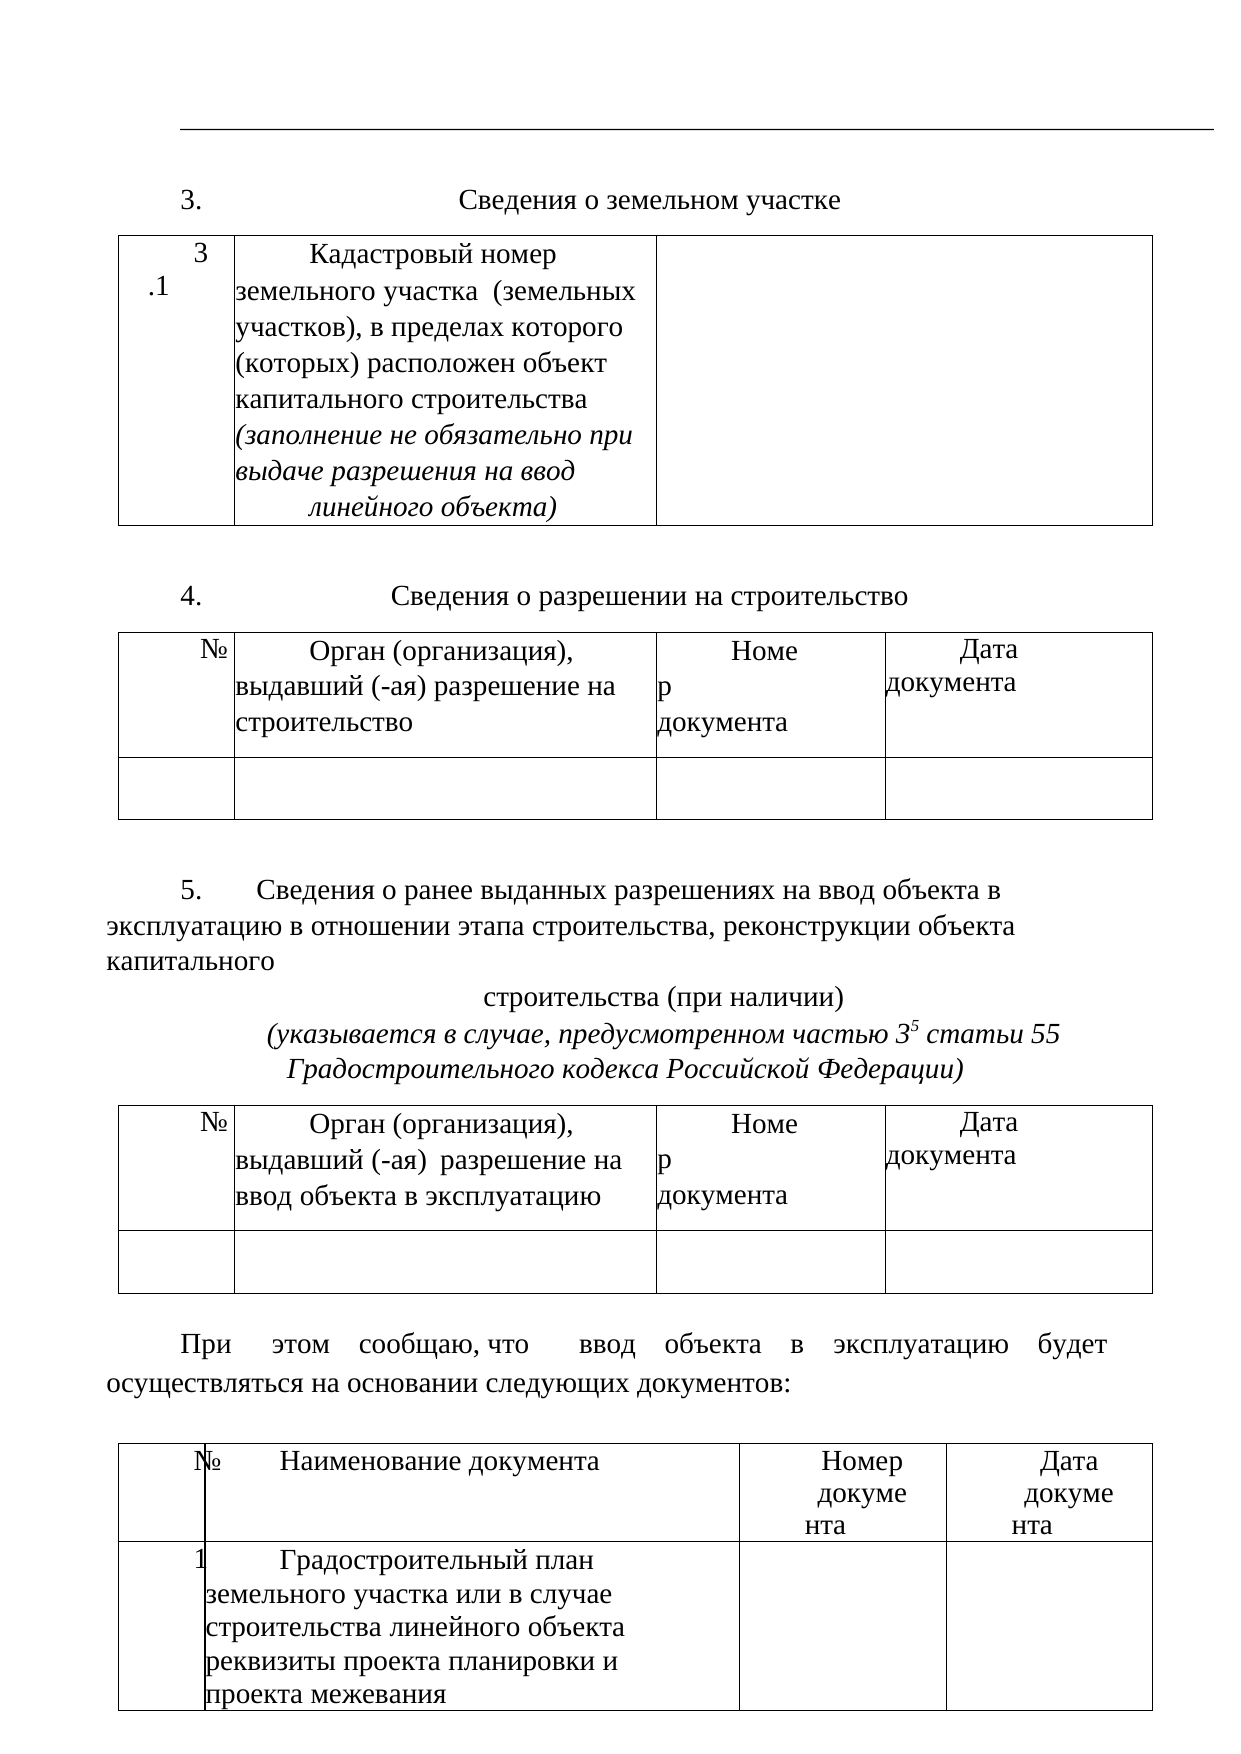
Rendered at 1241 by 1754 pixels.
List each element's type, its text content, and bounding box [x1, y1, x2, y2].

table_cell [657, 1231, 885, 1293]
text (указывается в случае, предусмотренном частью 35 статьи 55 Градостроительного кодекса Российской Федерации) [106, 1016, 1147, 1085]
table_header 3.1 [119, 236, 234, 525]
table_header № [119, 1444, 204, 1541]
table_header Орган (организация), выдавший (-ая) разрешение на ввод объекта в эксплуатацию [235, 1106, 656, 1230]
list Сведения о земельном участке [106, 182, 1186, 215]
list Сведения о разрешении на строительство [106, 578, 1186, 611]
table_header Дата документа [886, 633, 1152, 757]
table_header Орган (организация), выдавший (-ая) разрешение на строительство [235, 633, 656, 757]
table_cell [119, 1231, 234, 1293]
table_cell [119, 758, 234, 819]
table_header [657, 236, 1152, 525]
text строительства (при наличии) [106, 979, 1147, 1013]
table_cell [657, 758, 885, 819]
table_header Дата документа [947, 1444, 1152, 1541]
table_header № [119, 1106, 234, 1230]
table_cell [886, 758, 1152, 819]
table_cell 1 [119, 1542, 204, 1710]
table_cell [740, 1542, 946, 1710]
table_cell [235, 758, 656, 819]
table_cell Градостроительный план земельного участка или в случае строительства линейного объекта реквизиты проекта планировки и проекта межевания [206, 1542, 739, 1710]
text При этом сообщаю, что ввод объекта в эксплуатацию будет осуществляться на основании следующих документов: [106, 1327, 1108, 1399]
list Сведения о ранее выданных разрешениях на ввод объекта в эксплуатацию в отношении этапа строительства, реконструкции объекта капитального [106, 872, 1124, 977]
table_header Дата документа [886, 1106, 1152, 1230]
table_cell [235, 1231, 656, 1293]
table_header Номер документа [657, 1106, 885, 1230]
table_cell [886, 1231, 1152, 1293]
table_header Номер документа [740, 1444, 946, 1541]
table_header Номер документа [657, 633, 885, 757]
table_header № [119, 633, 234, 757]
table_cell [947, 1542, 1152, 1710]
table_header Кадастровый номер земельного участка (земельных участков), в пределах которого (которых) расположен объект капитального строительства (заполнение не обязательно при выдаче разрешения на ввод линейного объекта) [235, 236, 656, 525]
table_header Наименование документа [206, 1444, 739, 1541]
